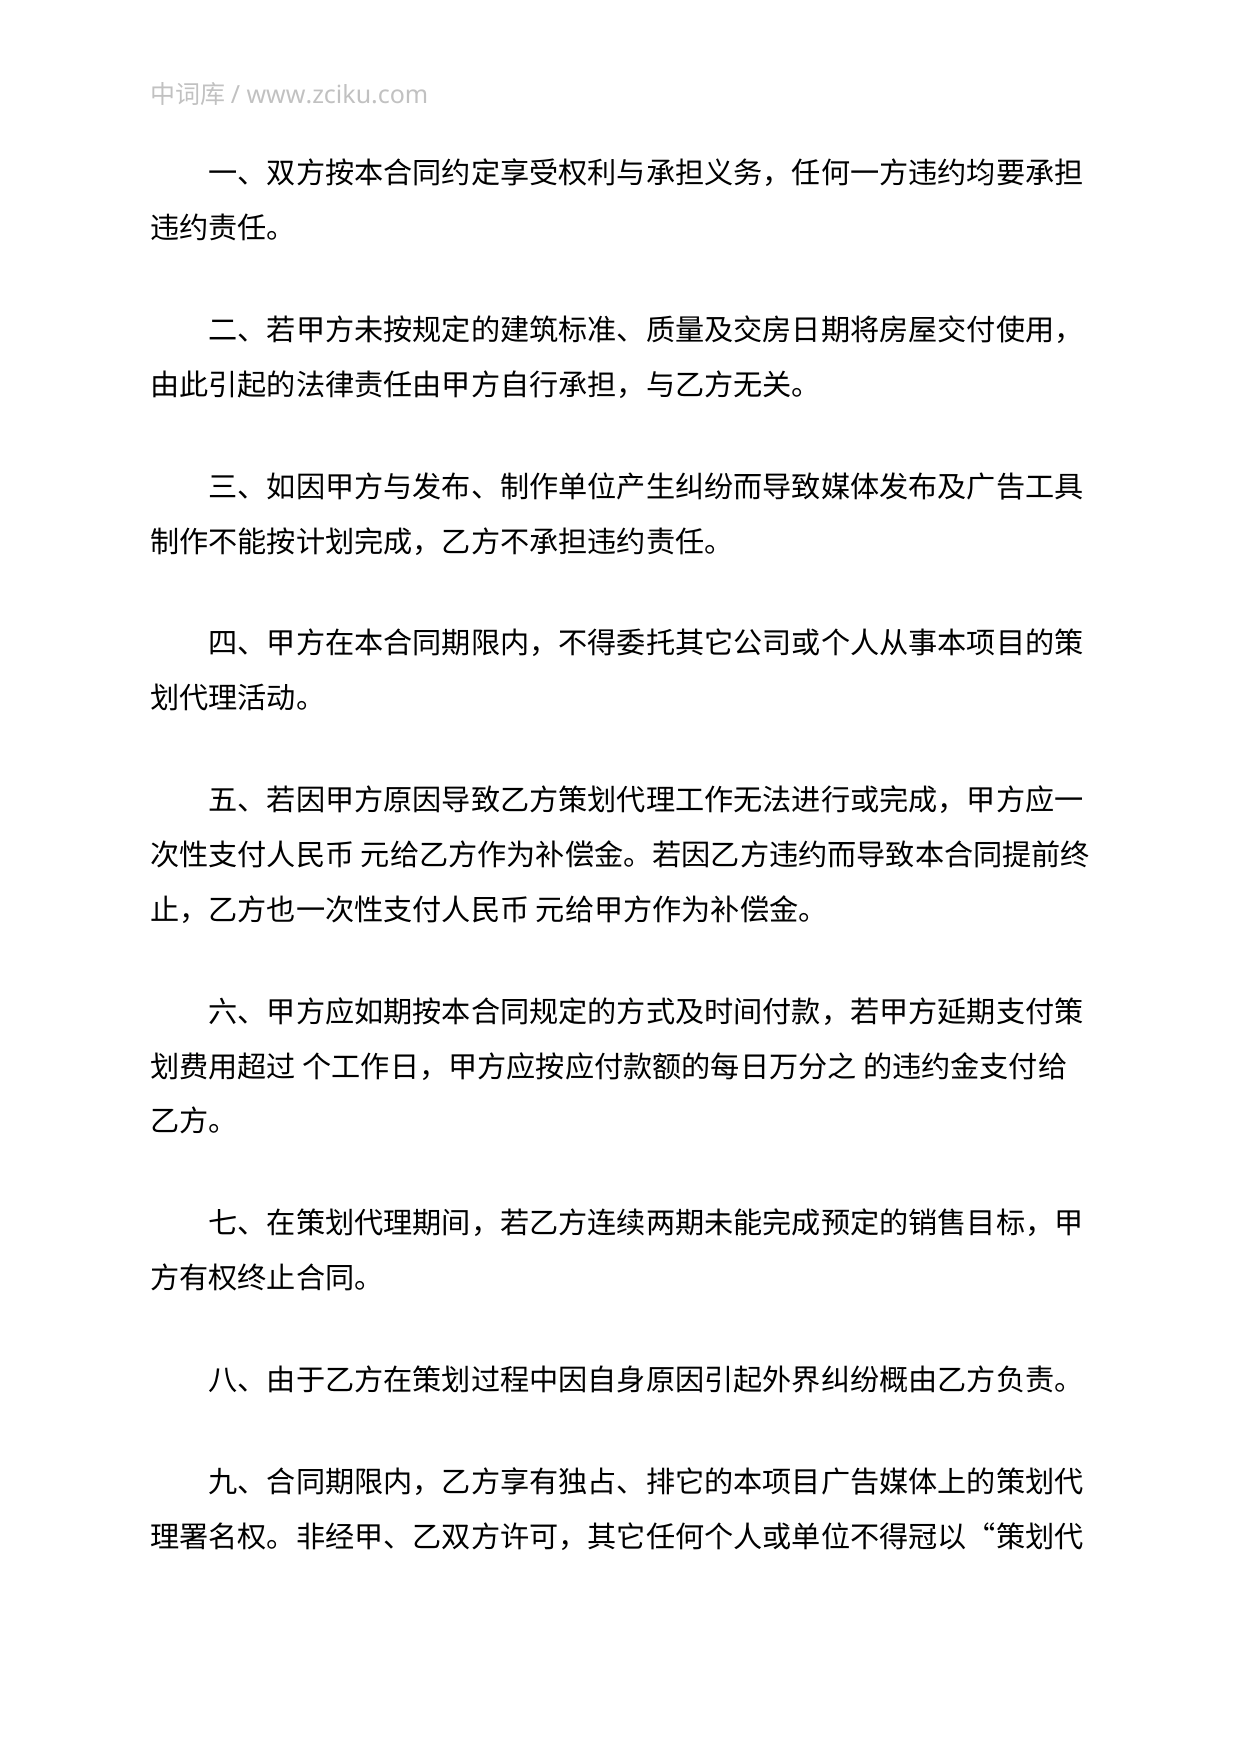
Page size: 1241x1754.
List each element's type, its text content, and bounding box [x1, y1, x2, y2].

text 五、若因甲方原因导致乙方策划代理工作无法进行或完成，甲方应一次性支付人民币 元给乙方作为补偿金。若因乙方违约而导致本合同提前终止，乙方也一次性支付人民币 元给甲方作为补偿金。 [150, 777, 1090, 929]
text 八、由于乙方在策划过程中因自身原因引起外界纠纷概由乙方负责。 [150, 1356, 1090, 1399]
text 二、若甲方未按规定的建筑标准、质量及交房日期将房屋交付使用，由此引起的法律责任由甲方自行承担，与乙方无关。 [150, 307, 1090, 404]
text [150, 1458, 1090, 1555]
text 一、双方按本合同约定享受权利与承担义务，任何一方违约均要承担违约责任。 [150, 150, 1090, 247]
text 三、如因甲方与发布、制作单位产生纠纷而导致媒体发布及广告工具制作不能按计划完成，乙方不承担违约责任。 [150, 463, 1090, 561]
text 四、甲方在本合同期限内，不得委托其它公司或个人从事本项目的策划代理活动。 [150, 620, 1090, 717]
text 六、甲方应如期按本合同规定的方式及时间付款，若甲方延期支付策划费用超过 个工作日，甲方应按应付款额的每日万分之 的违约金支付给乙方。 [150, 988, 1090, 1140]
text 七、在策划代理期间，若乙方连续两期未能完成预定的销售目标，甲方有权终止合同。 [150, 1200, 1090, 1297]
